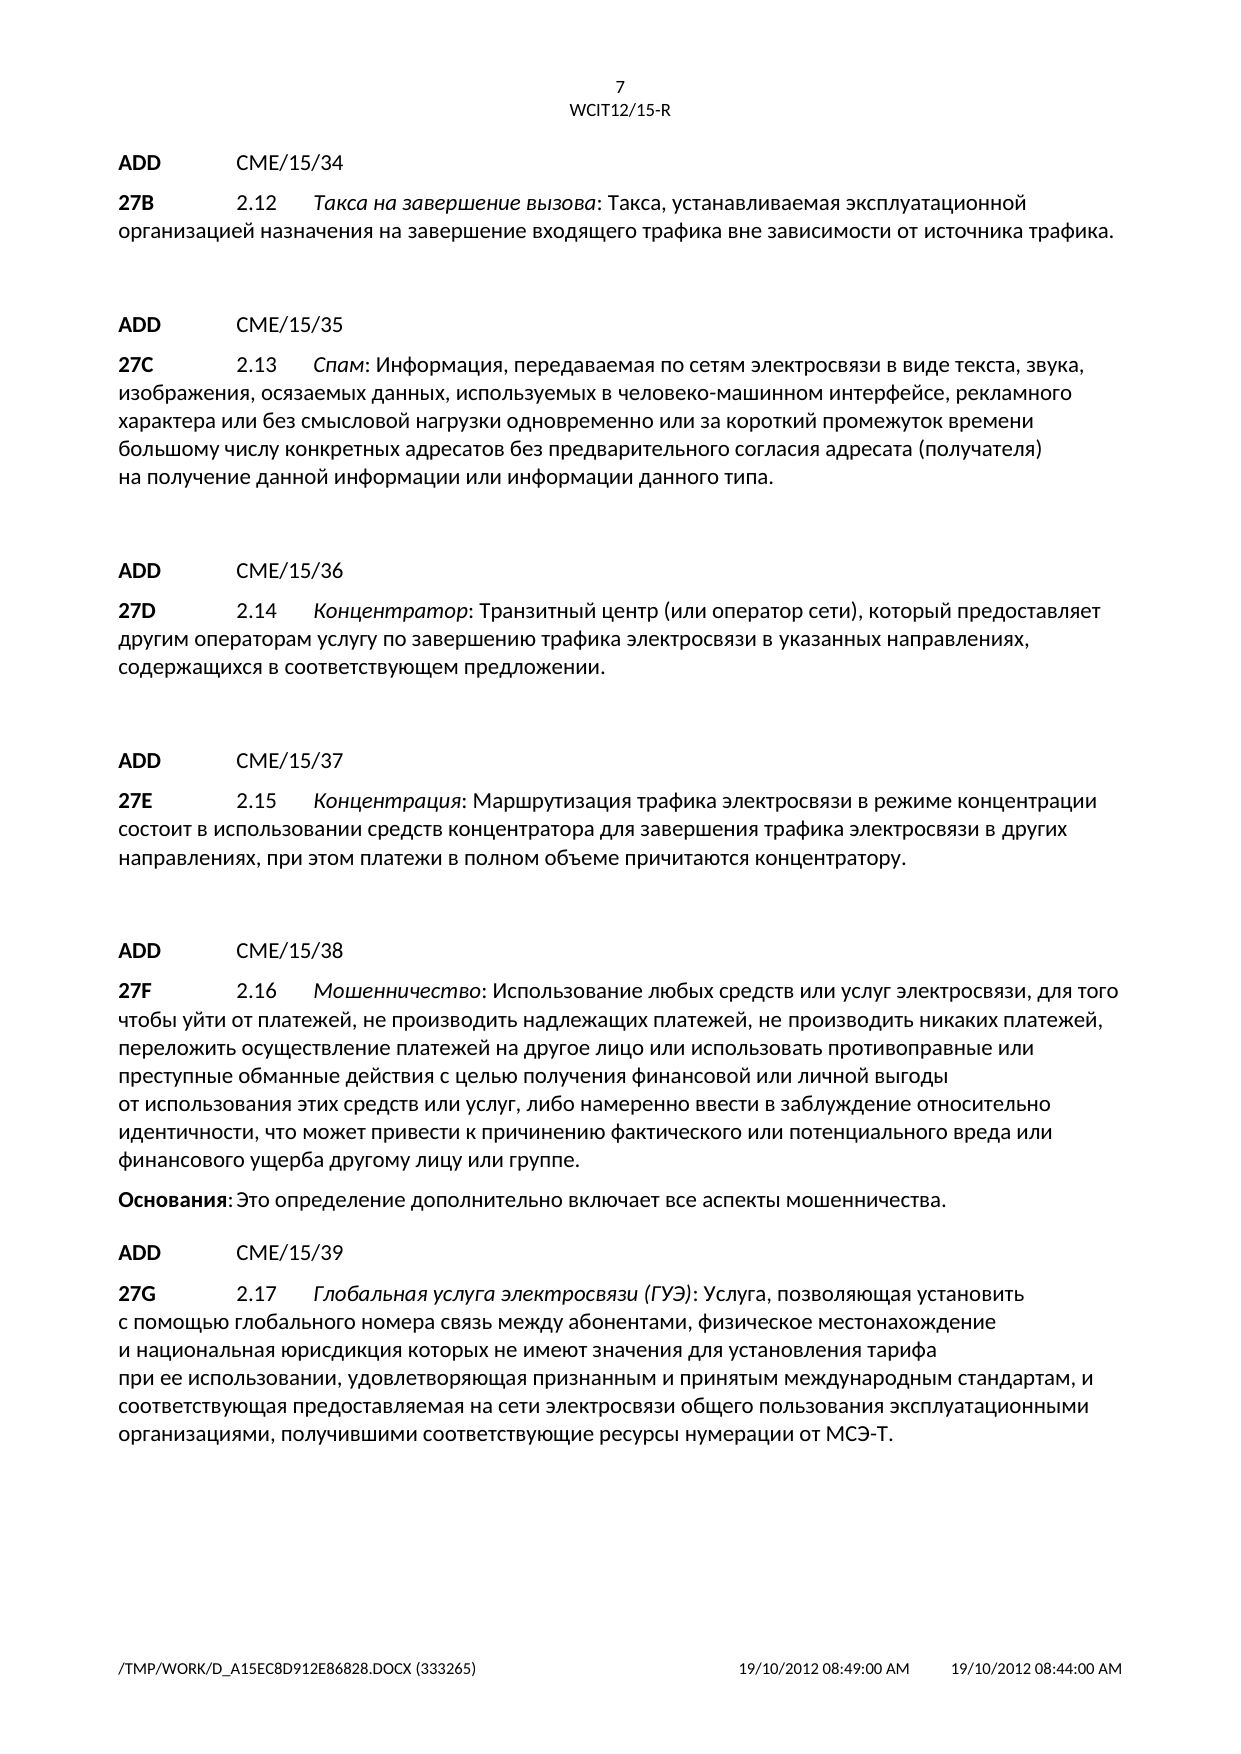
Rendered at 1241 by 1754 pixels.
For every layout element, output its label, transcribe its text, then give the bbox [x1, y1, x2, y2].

text 27B 2.12 Такса на завершение вызова: Такса, устанавливаемая эксплуатационной организацией назначения на завершение входящего трафика вне зависимости от источника трафика. [118, 188, 1122, 244]
text ADD CME/15/39#10983 [118, 1238, 1122, 1266]
text 27C 2.13 Спам: Информация, передаваемая по сетям электросвязи в виде текста, звука, изображения, осязаемых данных, используемых в человеко-машинном интерфейсе, рекламного характера или без смысловой нагрузки одновременно или за короткий промежуток времени большому числу конкретных адресатов без предварительного согласия адресата (получателя) на получение данной информации или информации данного типа. [118, 350, 1122, 490]
text 27G 2.17 Глобальная услуга электросвязи (ГУЭ): Услуга, позволяющая установить с помощью глобального номера связь между абонентами, физическое местонахождение и национальная юрисдикция которых не имеют значения для установления тарифа при ее использовании, удовлетворяющая признанным и принятым международным стандартам, и соответствующая предоставляемая на сети электросвязи общего пользования эксплуатационными организациями, получившими соответствующие ресурсы нумерации от МСЭ-Т. [118, 1279, 1122, 1447]
text ADD CME/15/38#10980 [118, 936, 1122, 964]
text ADD CME/15/36#10974 [118, 556, 1122, 584]
text ADD CME/15/37#10976 [118, 746, 1122, 774]
text 27E 2.15 Концентрация: Маршрутизация трафика электросвязи в режиме концентрации состоит в использовании средств концентратора для завершения трафика электросвязи в других направлениях, при этом платежи в полном объеме причитаются концентратору. [118, 787, 1122, 871]
text ADD CME/15/34#10970 [118, 148, 1122, 176]
text ADD CME/15/35#10972 [118, 310, 1122, 338]
text 27D 2.14 Концентратор: Транзитный центр (или оператор сети), который предоставляет другим операторам услугу по завершению трафика электросвязи в указанных направлениях, содержащихся в соответствующем предложении. [118, 596, 1122, 681]
text 27F 2.16 Мошенничество: Использование любых средств или услуг электросвязи, для того чтобы уйти от платежей, не производить надлежащих платежей, не производить никаких платежей, переложить осуществление платежей на другое лицо или использовать противоправные или преступные обманные действия с целью получения финансовой или личной выгоды от использования этих средств или услуг, либо намеренно ввести в заблуждение относительно идентичности, что может привести к причинению фактического или потенциального вреда или финансового ущерба другому лицу или группе. [118, 977, 1122, 1173]
text Основания: Это определение дополнительно включает все аспекты мошенничества. [118, 1185, 1122, 1213]
